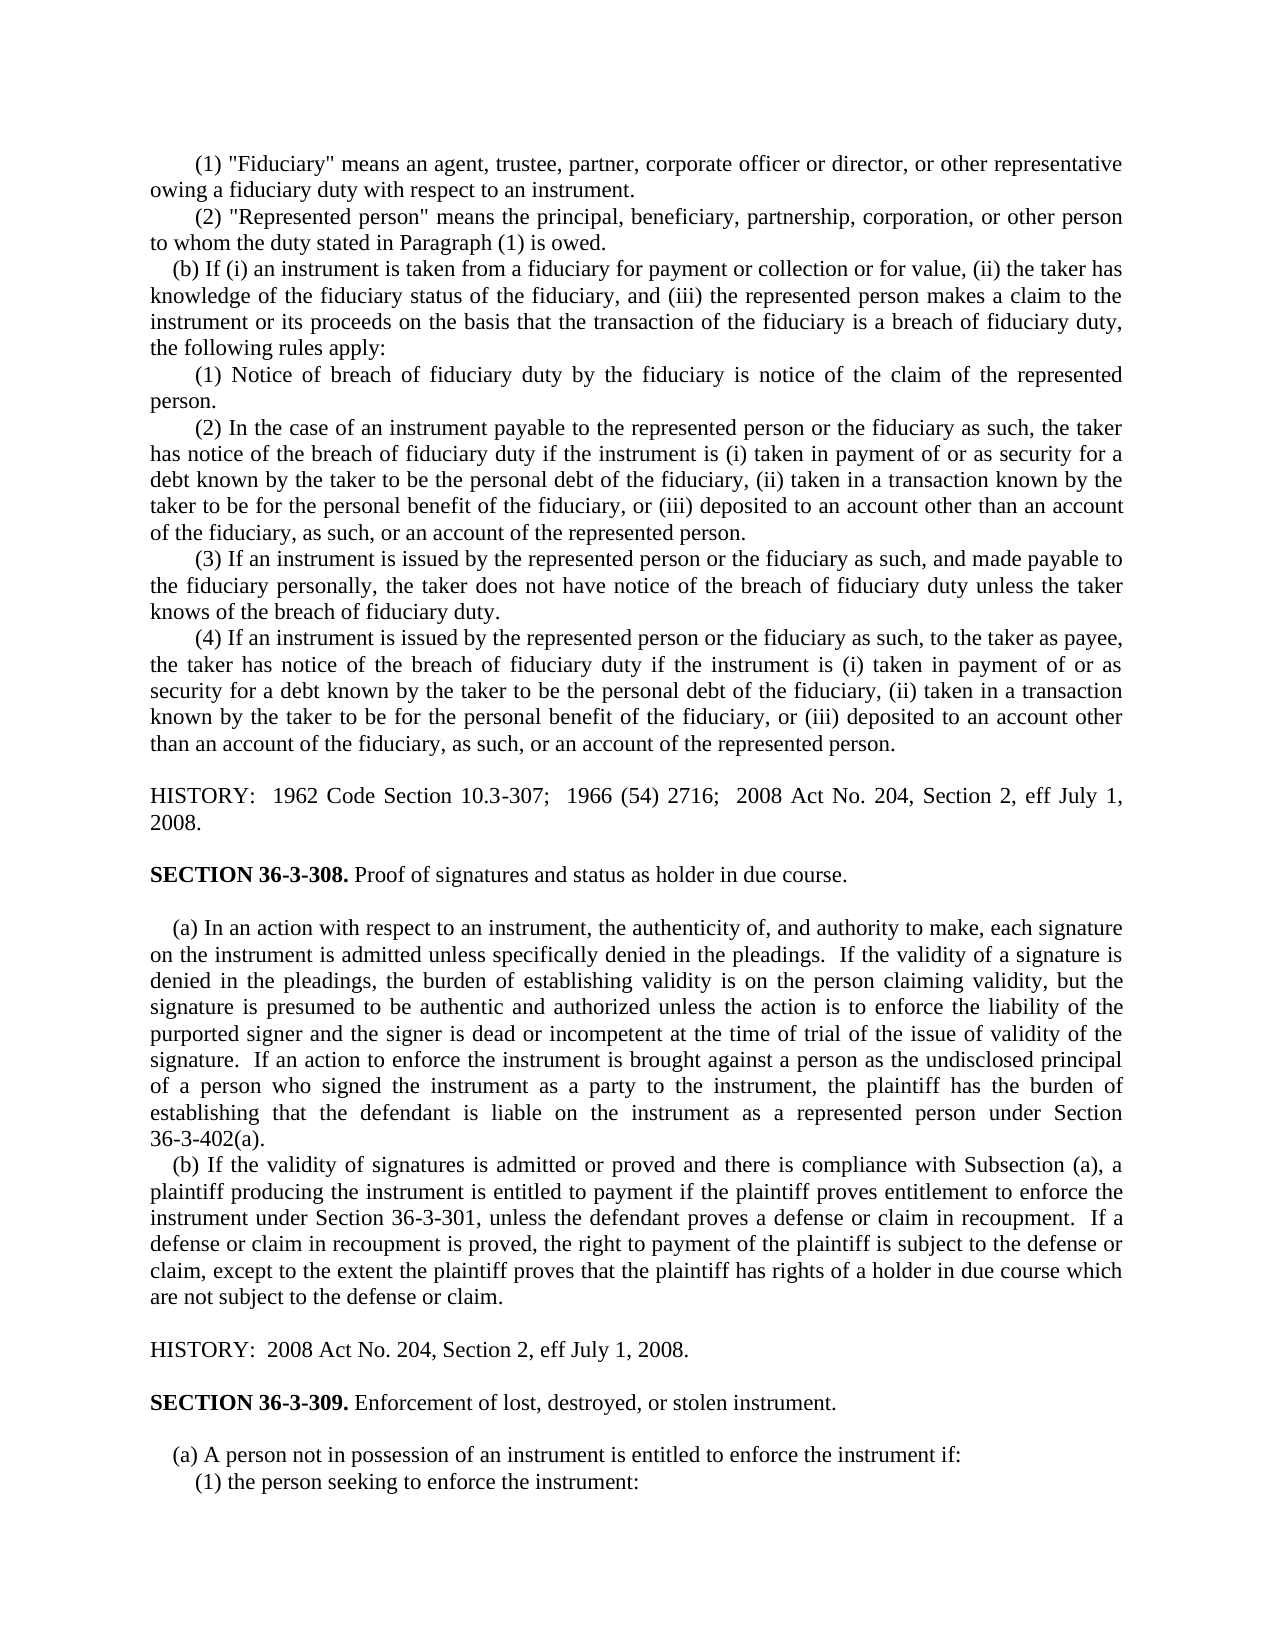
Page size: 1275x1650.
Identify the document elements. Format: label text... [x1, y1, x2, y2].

text (3) If an instrument is issued by the represented person or the fiduciary as such, and made payable to the fiduciary personally, the taker does not have notice of the breach of fiduciary duty unless the taker knows of the breach of fiduciary duty. [150, 545, 1125, 624]
text (1) "Fiduciary" means an agent, trustee, partner, corporate officer or director, or other representative owing a fiduciary duty with respect to an instrument. [150, 150, 1125, 203]
text HISTORY: 1962 Code Section 10.3-307; 1966 (54) 2716; 2008 Act No. 204, Section 2, eff July 1, 2008. [150, 782, 1125, 835]
text (b) If (i) an instrument is taken from a fiduciary for payment or collection or for value, (ii) the taker has knowledge of the fiduciary status of the fiduciary, and (iii) the represented person makes a claim to the instrument or its proceeds on the basis that the transaction of the fiduciary is a breach of fiduciary duty, the following rules apply: [150, 255, 1125, 361]
text (a) A person not in possession of an instrument is entitled to enforce the instrument if: [150, 1441, 1125, 1468]
text (b) If the validity of signatures is admitted or proved and there is compliance with Subsection (a), a plaintiff producing the instrument is entitled to payment if the plaintiff proves entitlement to enforce the instrument under Section 36-3-301, unless the defendant proves a defense or claim in recoupment. If a defense or claim in recoupment is proved, the right to payment of the plaintiff is subject to the defense or claim, except to the extent the plaintiff proves that the plaintiff has rights of a holder in due course which are not subject to the defense or claim. [150, 1151, 1125, 1309]
text SECTION 36-3-309. Enforcement of lost, destroyed, or stolen instrument. [150, 1389, 1125, 1415]
text (2) In the case of an instrument payable to the represented person or the fiduciary as such, the taker has notice of the breach of fiduciary duty if the instrument is (i) taken in payment of or as security for a debt known by the taker to be the personal debt of the fiduciary, (ii) taken in a transaction known by the taker to be for the personal benefit of the fiduciary, or (iii) deposited to an account other than an account of the fiduciary, as such, or an account of the represented person. [150, 413, 1125, 545]
text (4) If an instrument is issued by the represented person or the fiduciary as such, to the taker as payee, the taker has notice of the breach of fiduciary duty if the instrument is (i) taken in payment of or as security for a debt known by the taker to be the personal debt of the fiduciary, (ii) taken in a transaction known by the taker to be for the personal benefit of the fiduciary, or (iii) deposited to an account other than an account of the fiduciary, as such, or an account of the represented person. [150, 624, 1125, 756]
text (a) In an action with respect to an instrument, the authenticity of, and authority to make, each signature on the instrument is admitted unless specifically denied in the pleadings. If the validity of a signature is denied in the pleadings, the burden of establishing validity is on the person claiming validity, but the signature is presumed to be authentic and authorized unless the action is to enforce the liability of the purported signer and the signer is dead or incompetent at the time of trial of the issue of validity of the signature. If an action to enforce the instrument is brought against a person as the undisclosed principal of a person who signed the instrument as a party to the instrument, the plaintiff has the burden of establishing that the defendant is liable on the instrument as a represented person under Section 36-3-402(a). [150, 914, 1125, 1151]
text SECTION 36-3-308. Proof of signatures and status as holder in due course. [150, 862, 1125, 888]
text (1) Notice of breach of fiduciary duty by the fiduciary is notice of the claim of the represented person. [150, 361, 1125, 413]
text (2) "Represented person" means the principal, beneficiary, partnership, corporation, or other person to whom the duty stated in Paragraph (1) is owed. [150, 203, 1125, 255]
text HISTORY: 2008 Act No. 204, Section 2, eff July 1, 2008. [150, 1336, 1125, 1362]
text (1) the person seeking to enforce the instrument: [150, 1468, 1125, 1494]
